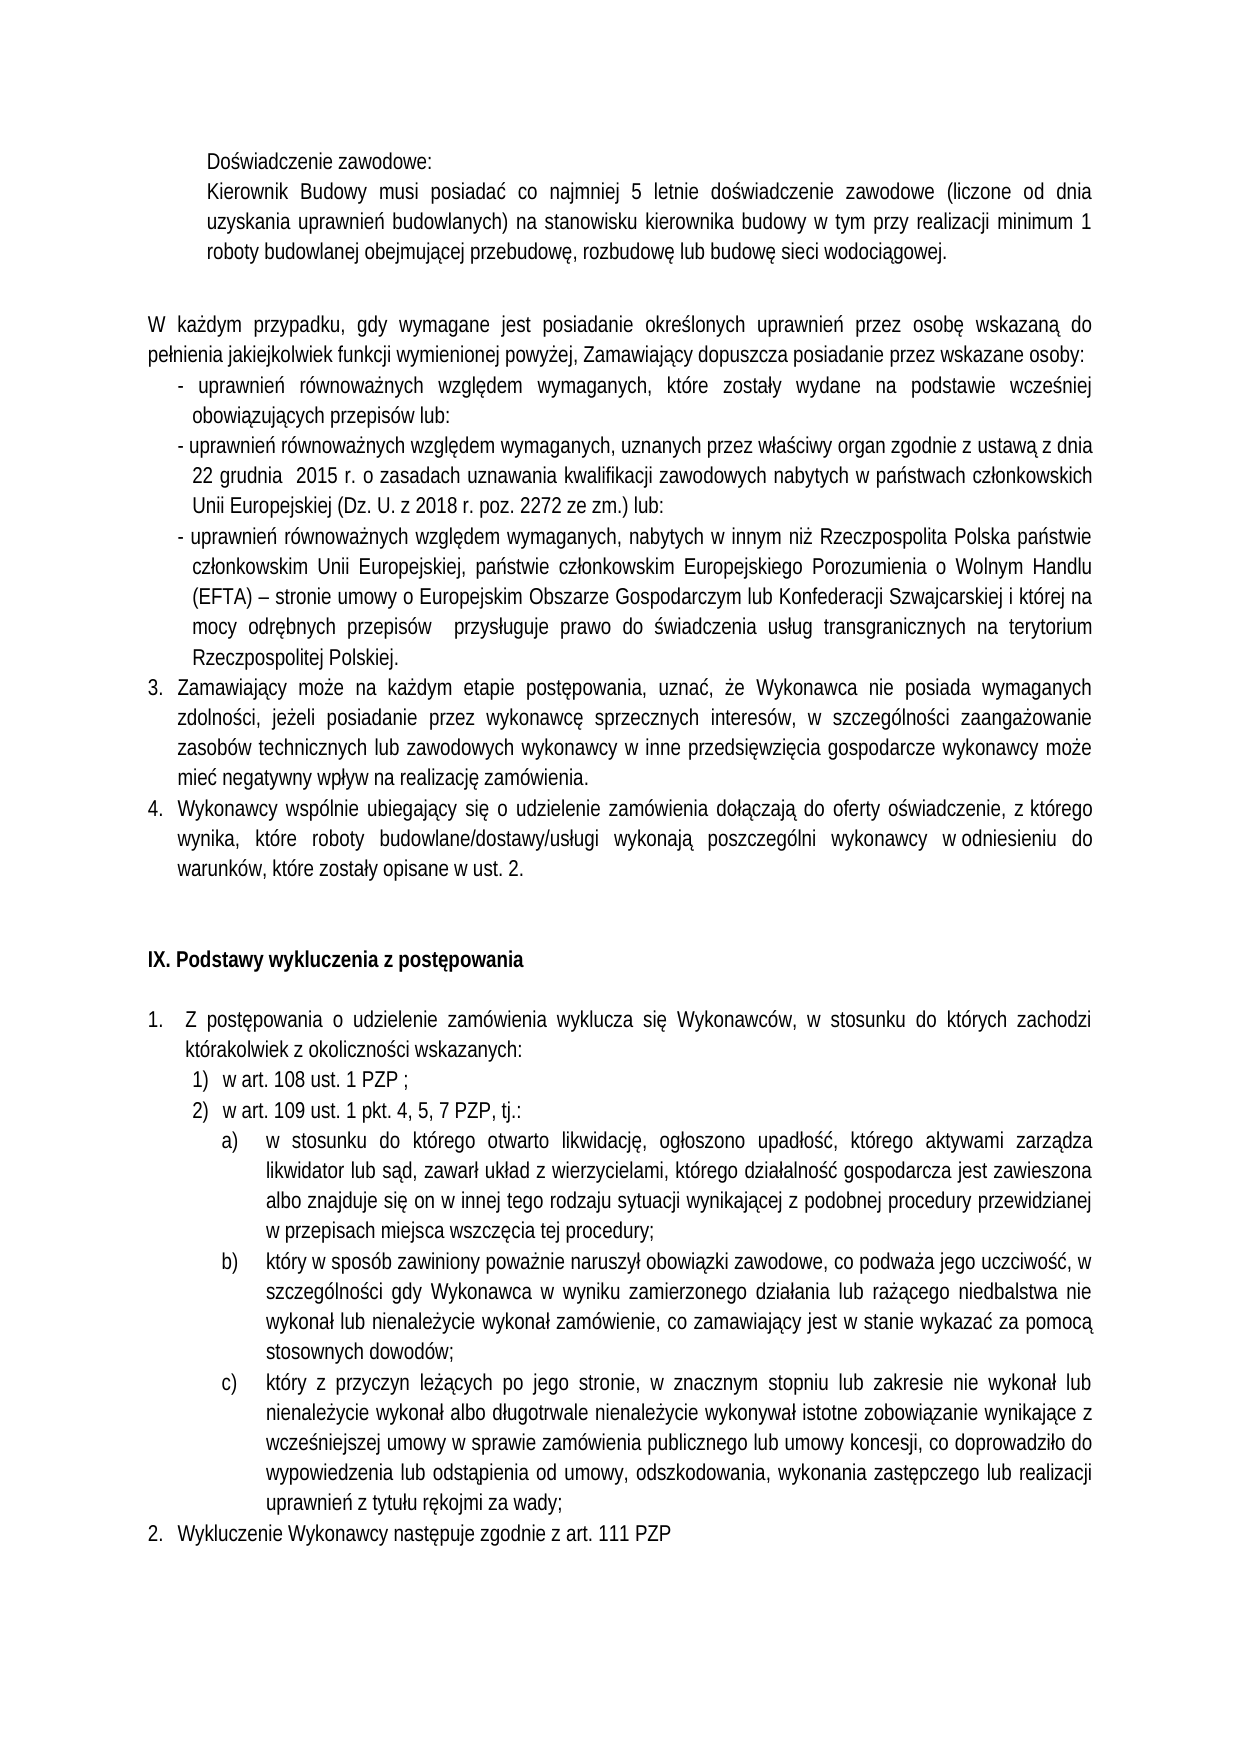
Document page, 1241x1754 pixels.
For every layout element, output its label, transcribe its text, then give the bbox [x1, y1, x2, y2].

list Kierownik Budowy musi posiadać co najmniej 5 letnie doświadczenie zawodowe (liczone od dnia uzyskania uprawnień budowlanych) na stanowisku kierownika budowy w tym przy realizacji minimum 1 roboty budowlanej obejmującej przebudowę, rozbudowę lub budowę sieci wodociągowej. [207, 178, 1093, 264]
list Wykonawcy wspólnie ubiegający się o udzielenie zamówienia dołączają do oferty oświadczenie, z którego wynika, które roboty budowlane/dostawy/usługi wykonają poszczególni wykonawcy w odniesieniu do warunków, które zostały opisane w ust. 2. [148, 794, 1093, 881]
text W każdym przypadku, gdy wymagane jest posiadanie określonych uprawnień przez osobę wskazaną do pełnienia jakiejkolwiek funkcji wymienionej powyżej, Zamawiający dopuszcza posiadanie przez wskazane osoby: [148, 311, 1093, 368]
list Z postępowania o udzielenie zamówienia wyklucza się Wykonawców, w stosunku do których zachodzi którakolwiek z okoliczności wskazanych: [148, 1006, 1093, 1062]
text IX. Podstawy wykluczenia z postępowania [148, 946, 1093, 972]
list Zamawiający może na każdym etapie postępowania, uznać, że Wykonawca nie posiada wymaganych zdolności, jeżeli posiadanie przez wykonawcę sprzecznych interesów, w szczególności zaangażowanie zasobów technicznych lub zawodowych wykonawcy w inne przedsięwzięcia gospodarcze wykonawcy może mieć negatywny wpływ na realizację zamówienia. [148, 674, 1093, 791]
list w art. 109 ust. 1 pkt. 4, 5, 7 PZP, tj.: [192, 1097, 1093, 1123]
text - uprawnień równoważnych względem wymaganych, które zostały wydane na podstawie wcześniej obowiązujących przepisów lub: [177, 372, 1093, 428]
list w art. 108 ust. 1 PZP ; [192, 1066, 1093, 1093]
text - uprawnień równoważnych względem wymaganych, uznanych przez właściwy organ zgodnie z ustawą z dnia 22 grudnia 2015 r. o zasadach uznawania kwalifikacji zawodowych nabytych w państwach członkowskich Unii Europejskiej (Dz. U. z 2018 r. poz. 2272 ze zm.) lub: [177, 432, 1093, 519]
list który w sposób zawiniony poważnie naruszył obowiązki zawodowe, co podważa jego uczciwość, w szczególności gdy Wykonawca w wyniku zamierzonego działania lub rażącego niedbalstwa nie wykonał lub nienależycie wykonał zamówienie, co zamawiający jest w stanie wykazać za pomocą stosownych dowodów; [221, 1248, 1093, 1364]
list który z przyczyn leżących po jego stronie, w znacznym stopniu lub zakresie nie wykonał lub nienależycie wykonał albo długotrwale nienależycie wykonywał istotne zobowiązanie wynikające z wcześniejszej umowy w sprawie zamówienia publicznego lub umowy koncesji, co doprowadziło do wypowiedzenia lub odstąpienia od umowy, odszkodowania, wykonania zastępczego lub realizacji uprawnień z tytułu rękojmi za wady; [221, 1368, 1093, 1516]
list w stosunku do którego otwarto likwidację, ogłoszono upadłość, którego aktywami zarządza likwidator lub sąd, zawarł układ z wierzycielami, którego działalność gospodarcza jest zawieszona albo znajduje się on w innej tego rodzaju sytuacji wynikającej z podobnej procedury przewidzianej w przepisach miejsca wszczęcia tej procedury; [221, 1127, 1093, 1244]
list Wykluczenie Wykonawcy następuje zgodnie z art. 111 PZP [148, 1519, 1093, 1546]
list Doświadczenie zawodowe: [207, 148, 1093, 174]
text - uprawnień równoważnych względem wymaganych, nabytych w innym niż Rzeczpospolita Polska państwie członkowskim Unii Europejskiej, państwie członkowskim Europejskiego Porozumienia o Wolnym Handlu (EFTA) – stronie umowy o Europejskim Obszarze Gospodarczym lub Konfederacji Szwajcarskiej i której na mocy odrębnych przepisów przysługuje prawo do świadczenia usług transgranicznych na terytorium Rzeczpospolitej Polskiej. [177, 523, 1093, 670]
